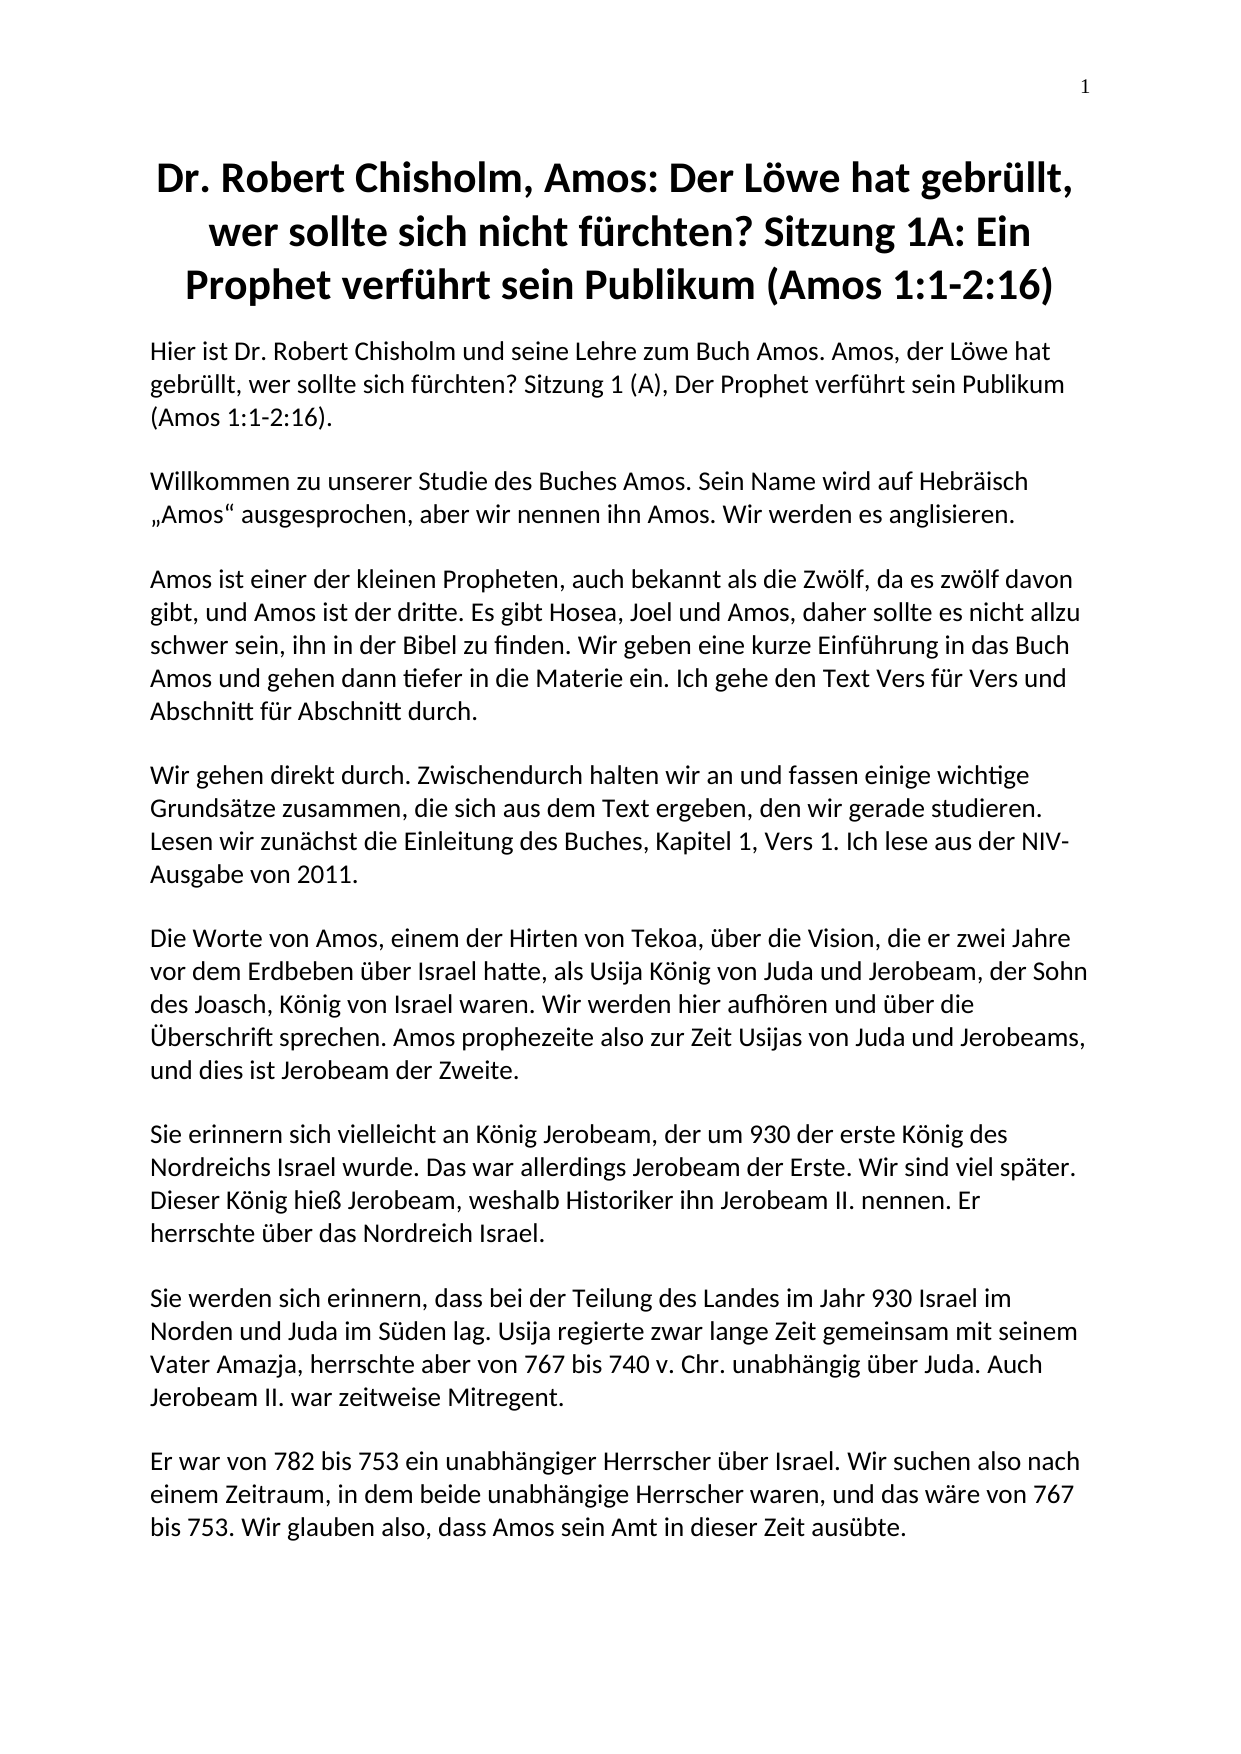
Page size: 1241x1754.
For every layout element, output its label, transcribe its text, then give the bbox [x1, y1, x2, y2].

text Amos ist einer der kleinen Propheten, auch bekannt als die Zwölf, da es zwölf davon gibt, und Amos ist der dritte. Es gibt Hosea, Joel und Amos, daher sollte es nicht allzu schwer sein, ihn in der Bibel zu finden. Wir geben eine kurze Einführung in das Buch Amos und gehen dann tiefer in die Materie ein. Ich gehe den Text Vers für Vers und Abschnitt für Abschnitt durch. [150, 562, 1090, 727]
text Hier ist Dr. Robert Chisholm und seine Lehre zum Buch Amos. Amos, der Löwe hat gebrüllt, wer sollte sich fürchten? Sitzung 1 (A), Der Prophet verführt sein Publikum (Amos 1:1-2:16). [150, 334, 1090, 433]
text Dr. Robert Chisholm, Amos: Der Löwe hat gebrüllt, wer sollte sich nicht fürchten? Sitzung 1A: Ein Prophet verführt sein Publikum (Amos 1:1-2:16) [150, 150, 1090, 334]
text Er war von 782 bis 753 ein unabhängiger Herrscher über Israel. Wir suchen also nach einem Zeitraum, in dem beide unabhängige Herrscher waren, und das wäre von 767 bis 753. Wir glauben also, dass Amos sein Amt in dieser Zeit ausübte. [150, 1444, 1090, 1543]
text Willkommen zu unserer Studie des Buches Amos. Sein Name wird auf Hebräisch „Amos“ ausgesprochen, aber wir nennen ihn Amos. Wir werden es anglisieren. [150, 464, 1090, 531]
text Die Worte von Amos, einem der Hirten von Tekoa, über die Vision, die er zwei Jahre vor dem Erdbeben über Israel hatte, als Usija König von Juda und Jerobeam, der Sohn des Joasch, König von Israel waren. Wir werden hier aufhören und über die Überschrift sprechen. Amos prophezeite also zur Zeit Usijas von Juda und Jerobeams, und dies ist Jerobeam der Zweite. [150, 921, 1090, 1086]
text Sie erinnern sich vielleicht an König Jerobeam, der um 930 der erste König des Nordreichs Israel wurde. Das war allerdings Jerobeam der Erste. Wir sind viel später. Dieser König hieß Jerobeam, weshalb Historiker ihn Jerobeam II. nennen. Er herrschte über das Nordreich Israel. [150, 1117, 1090, 1249]
text Sie werden sich erinnern, dass bei der Teilung des Landes im Jahr 930 Israel im Norden und Juda im Süden lag. Usija regierte zwar lange Zeit gemeinsam mit seinem Vater Amazja, herrschte aber von 767 bis 740 v. Chr. unabhängig über Juda. Auch Jerobeam II. war zeitweise Mitregent. [150, 1281, 1090, 1413]
text Wir gehen direkt durch. Zwischendurch halten wir an und fassen einige wichtige Grundsätze zusammen, die sich aus dem Text ergeben, den wir gerade studieren. Lesen wir zunächst die Einleitung des Buches, Kapitel 1, Vers 1. Ich lese aus der NIV-Ausgabe von 2011. [150, 758, 1090, 890]
